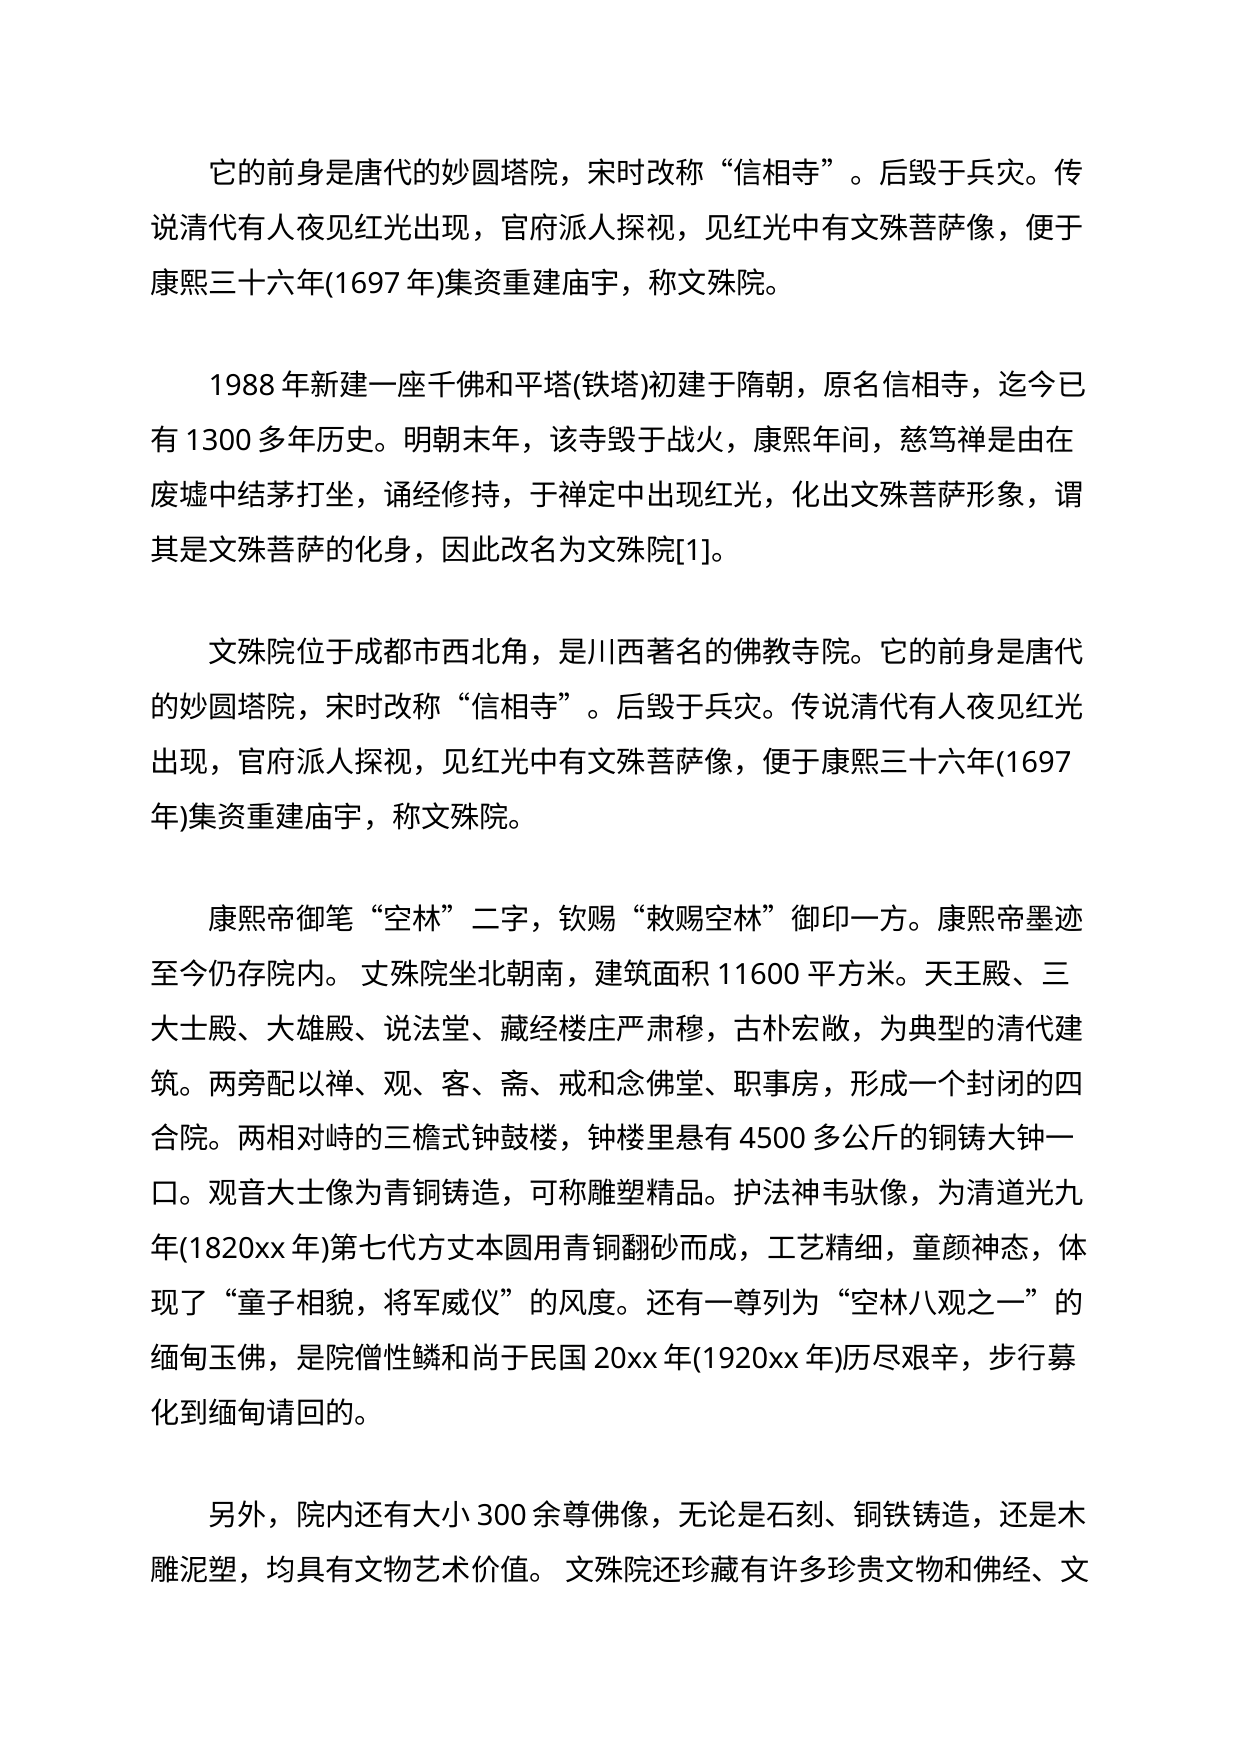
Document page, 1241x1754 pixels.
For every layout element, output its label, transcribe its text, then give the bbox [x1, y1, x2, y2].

text 文殊院位于成都市西北角，是川西著名的佛教寺院。它的前身是唐代的妙圆塔院，宋时改称“信相寺”。后毁于兵灾。传说清代有人夜见红光出现，官府派人探视，见红光中有文殊菩萨像，便于康熙三十六年(1697年)集资重建庙宇，称文殊院。 [150, 629, 1090, 836]
text 康熙帝御笔“空林”二字，钦赐“敕赐空林”御印一方。康熙帝墨迹至今仍存院内。 丈殊院坐北朝南，建筑面积11600 平方米。天王殿、三大士殿、大雄殿、说法堂、藏经楼庄严肃穆，古朴宏敞，为典型的清代建筑。两旁配以禅、观、客、斋、戒和念佛堂、职事房，形成一个封闭的四合院。两相对峙的三檐式钟鼓楼，钟楼里悬有4500多公斤的铜铸大钟一口。观音大士像为青铜铸造，可称雕塑精品。护法神韦驮像，为清道光九年(1820xx年)第七代方丈本圆用青铜翻砂而成，工艺精细，童颜神态，体现了“童子相貌，将军威仪”的风度。还有一尊列为“空林八观之一”的缅甸玉佛，是院僧性鳞和尚于民国20xx年(1920xx年)历尽艰辛，步行募化到缅甸请回的。 [150, 895, 1090, 1432]
text 1988年新建一座千佛和平塔(铁塔)初建于隋朝，原名信相寺，迄今已有1300多年历史。明朝末年，该寺毁于战火，康熙年间，慈笃禅是由在废墟中结茅打坐，诵经修持，于禅定中出现红光，化出文殊菩萨形象，谓其是文殊菩萨的化身，因此改名为文殊院[1]。 [150, 362, 1090, 569]
text 它的前身是唐代的妙圆塔院，宋时改称“信相寺”。后毁于兵灾。传说清代有人夜见红光出现，官府派人探视，见红光中有文殊菩萨像，便于康熙三十六年(1697年)集资重建庙宇，称文殊院。 [150, 150, 1090, 302]
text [150, 1492, 1090, 1589]
